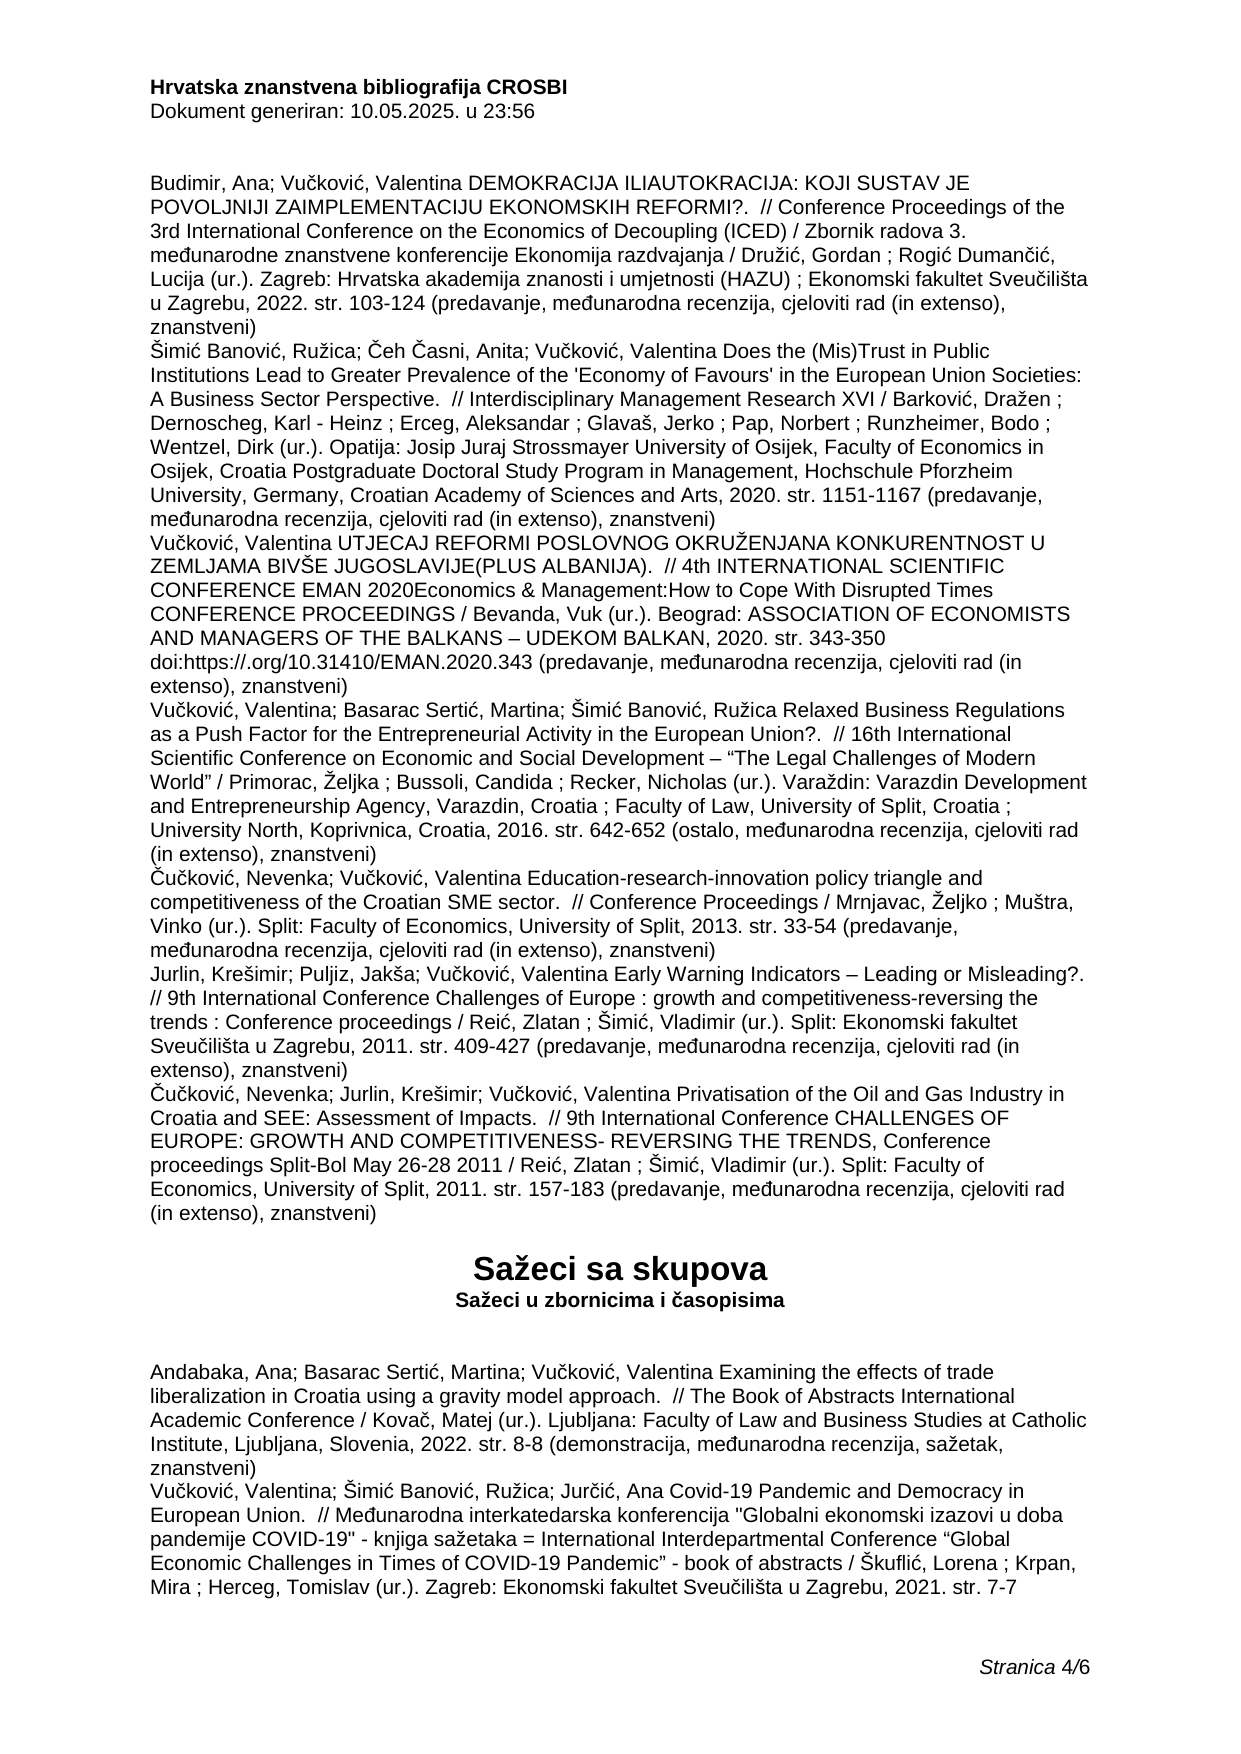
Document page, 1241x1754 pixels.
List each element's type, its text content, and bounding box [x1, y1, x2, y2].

subtitle Sažeci sa skupova [150, 1249, 1090, 1288]
text Čučković, Nevenka; Jurlin, Krešimir; Vučković, Valentina [150, 1081, 1090, 1225]
text Andabaka, Ana; Basarac Sertić, Martina; Vučković, Valentina [150, 1359, 1090, 1479]
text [150, 1479, 1090, 1599]
subtitle Sažeci u zbornicima i časopisima [150, 1288, 1090, 1312]
text Čučković, Nevenka; Vučković, Valentina [150, 866, 1090, 962]
text Vučković, Valentina [150, 530, 1090, 698]
text Jurlin, Krešimir; Puljiz, Jakša; Vučković, Valentina [150, 962, 1090, 1081]
text Šimić Banović, Ružica; Čeh Časni, Anita; Vučković, Valentina [150, 339, 1090, 530]
text Budimir, Ana; Vučković, Valentina [150, 171, 1090, 339]
text Vučković, Valentina; Basarac Sertić, Martina; Šimić Banović, Ružica [150, 698, 1090, 866]
